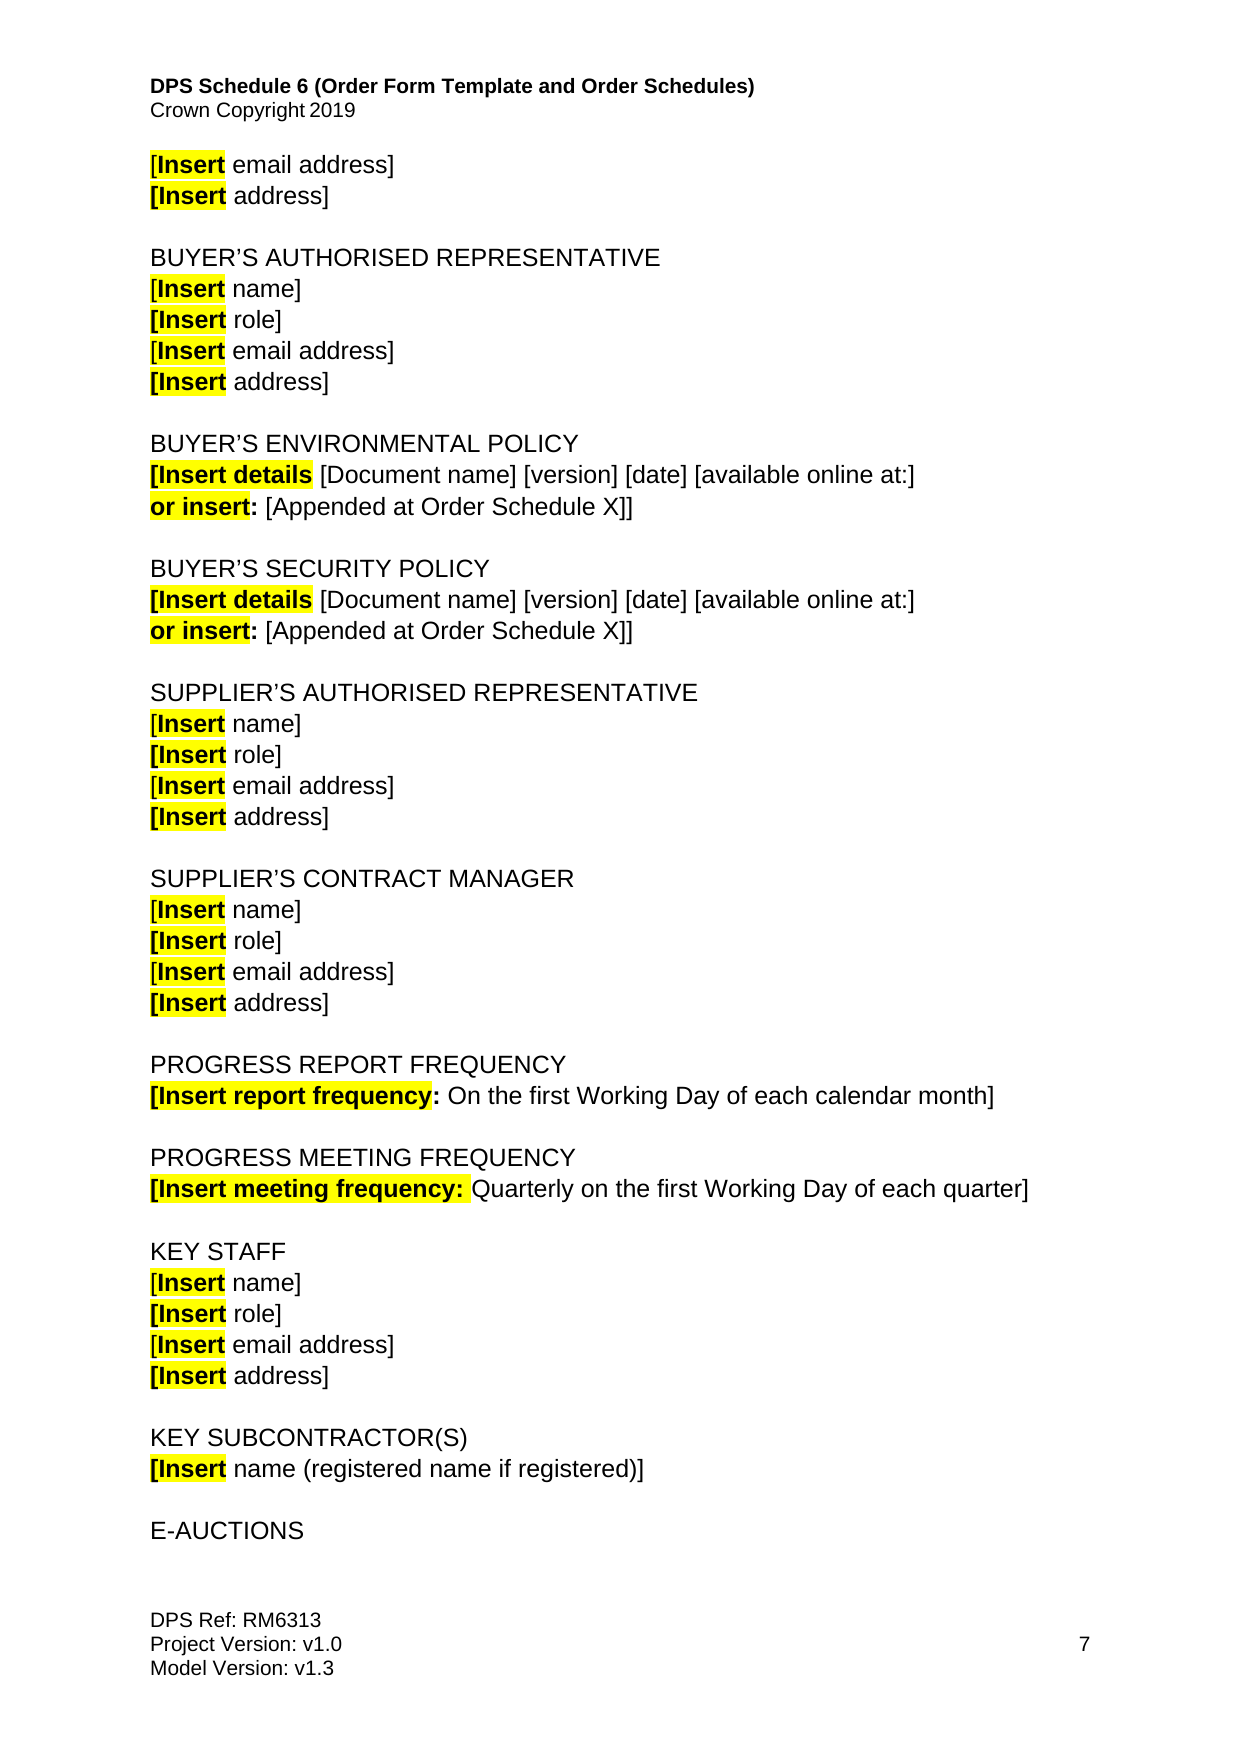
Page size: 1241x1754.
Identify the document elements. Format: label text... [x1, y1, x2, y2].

text [Insert role] [226, 305, 1090, 334]
text BUYER’S ENVIRONMENTAL POLICY [150, 429, 1090, 458]
text [Insert name] [225, 709, 1090, 737]
text E-AUCTIONS [150, 1516, 1090, 1544]
text [Insert name] [225, 274, 1090, 303]
text BUYER’S AUTHORISED REPRESENTATIVE [150, 243, 1090, 272]
text [Insert role] [226, 926, 1090, 955]
text PROGRESS MEETING FREQUENCY [150, 1143, 1090, 1172]
text [Insert name (registered name if registered)] [226, 1454, 1090, 1482]
text [Insert email address] [225, 336, 1090, 365]
text BUYER’S SECURITY POLICY [150, 553, 1090, 582]
text SUPPLIER’S CONTRACT MANAGER [150, 864, 1090, 893]
text [Insert role] [150, 1298, 1090, 1327]
text [Insert address] [226, 1361, 1090, 1389]
text [Insert role] [226, 740, 1090, 768]
text KEY STAFF [150, 1236, 1090, 1265]
text or insert: [Appended at Order Schedule X]] [250, 616, 1090, 644]
text [Insert email address] [225, 771, 1090, 799]
text SUPPLIER’S AUTHORISED REPRESENTATIVE [150, 678, 1090, 706]
text [Insert email address] [150, 1329, 1090, 1358]
text [Insert email address] [225, 957, 1090, 986]
text [Insert report frequency: On the first Working Day of each calendar month] [432, 1081, 1090, 1110]
text [Insert details [Document name] [version] [date] [available online at:] [313, 460, 1090, 489]
text [Insert name] [225, 895, 1090, 924]
text [Insert email address] [225, 150, 1090, 179]
text [Insert name] [150, 1267, 1090, 1296]
text [Insert details [Document name] [version] [date] [available online at:] [150, 584, 1090, 613]
text [Insert address] [226, 367, 1090, 396]
text KEY SUBCONTRACTOR(S) [150, 1423, 1090, 1451]
text or insert: [Appended at Order Schedule X]] [250, 491, 1090, 520]
text [Insert meeting frequency: Quarterly on the first Working Day of each quarter] [471, 1174, 1090, 1203]
text PROGRESS REPORT FREQUENCY [150, 1050, 1090, 1079]
text [Insert address] [226, 802, 1090, 831]
text [Insert address] [226, 988, 1090, 1017]
text [Insert address] [226, 181, 1090, 210]
